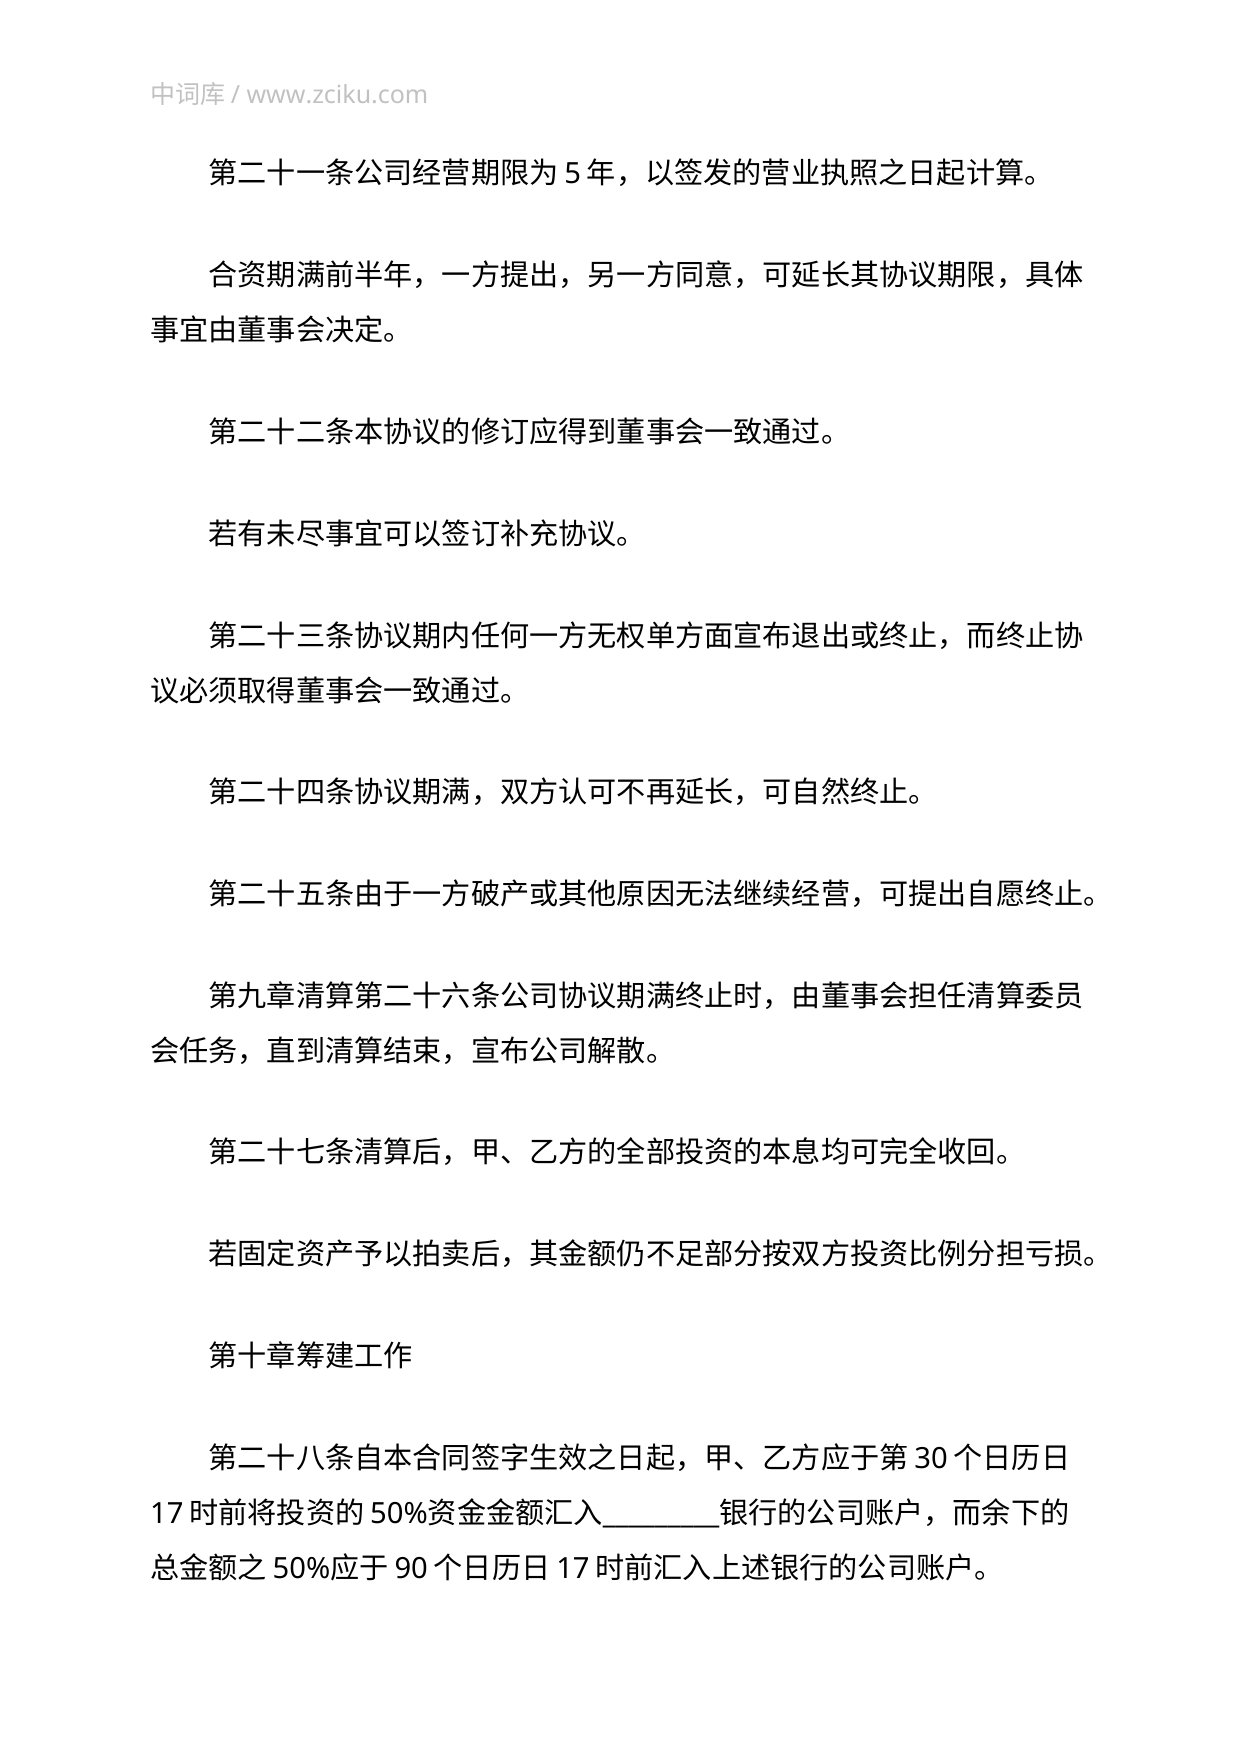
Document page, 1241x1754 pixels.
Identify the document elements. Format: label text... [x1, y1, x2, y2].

text 若有未尽事宜可以签订补充协议。 [150, 510, 1090, 553]
text 第九章清算第二十六条公司协议期满终止时，由董事会担任清算委员会任务，直到清算结束，宣布公司解散。 [150, 972, 1090, 1069]
text 第二十八条自本合同签字生效之日起，甲、乙方应于第30个日历日17时前将投资的50%资金金额汇入_________银行的公司账户，而余下的总金额之50%应于90个日历日17时前汇入上述银行的公司账户。 [150, 1434, 1090, 1587]
text 第二十一条公司经营期限为5年，以签发的营业执照之日起计算。 [150, 150, 1090, 192]
text 第二十七条清算后，甲、乙方的全部投资的本息均可完全收回。 [150, 1129, 1090, 1171]
text 第十章筹建工作 [150, 1333, 1090, 1375]
text 若固定资产予以拍卖后，其金额仍不足部分按双方投资比例分担亏损。 [150, 1231, 1090, 1273]
text 第二十二条本协议的修订应得到董事会一致通过。 [150, 409, 1090, 451]
text 第二十五条由于一方破产或其他原因无法继续经营，可提出自愿终止。 [150, 871, 1090, 913]
text 合资期满前半年，一方提出，另一方同意，可延长其协议期限，具体事宜由董事会决定。 [150, 252, 1090, 349]
text 第二十四条协议期满，双方认可不再延长，可自然终止。 [150, 769, 1090, 811]
text 第二十三条协议期内任何一方无权单方面宣布退出或终止，而终止协议必须取得董事会一致通过。 [150, 612, 1090, 709]
